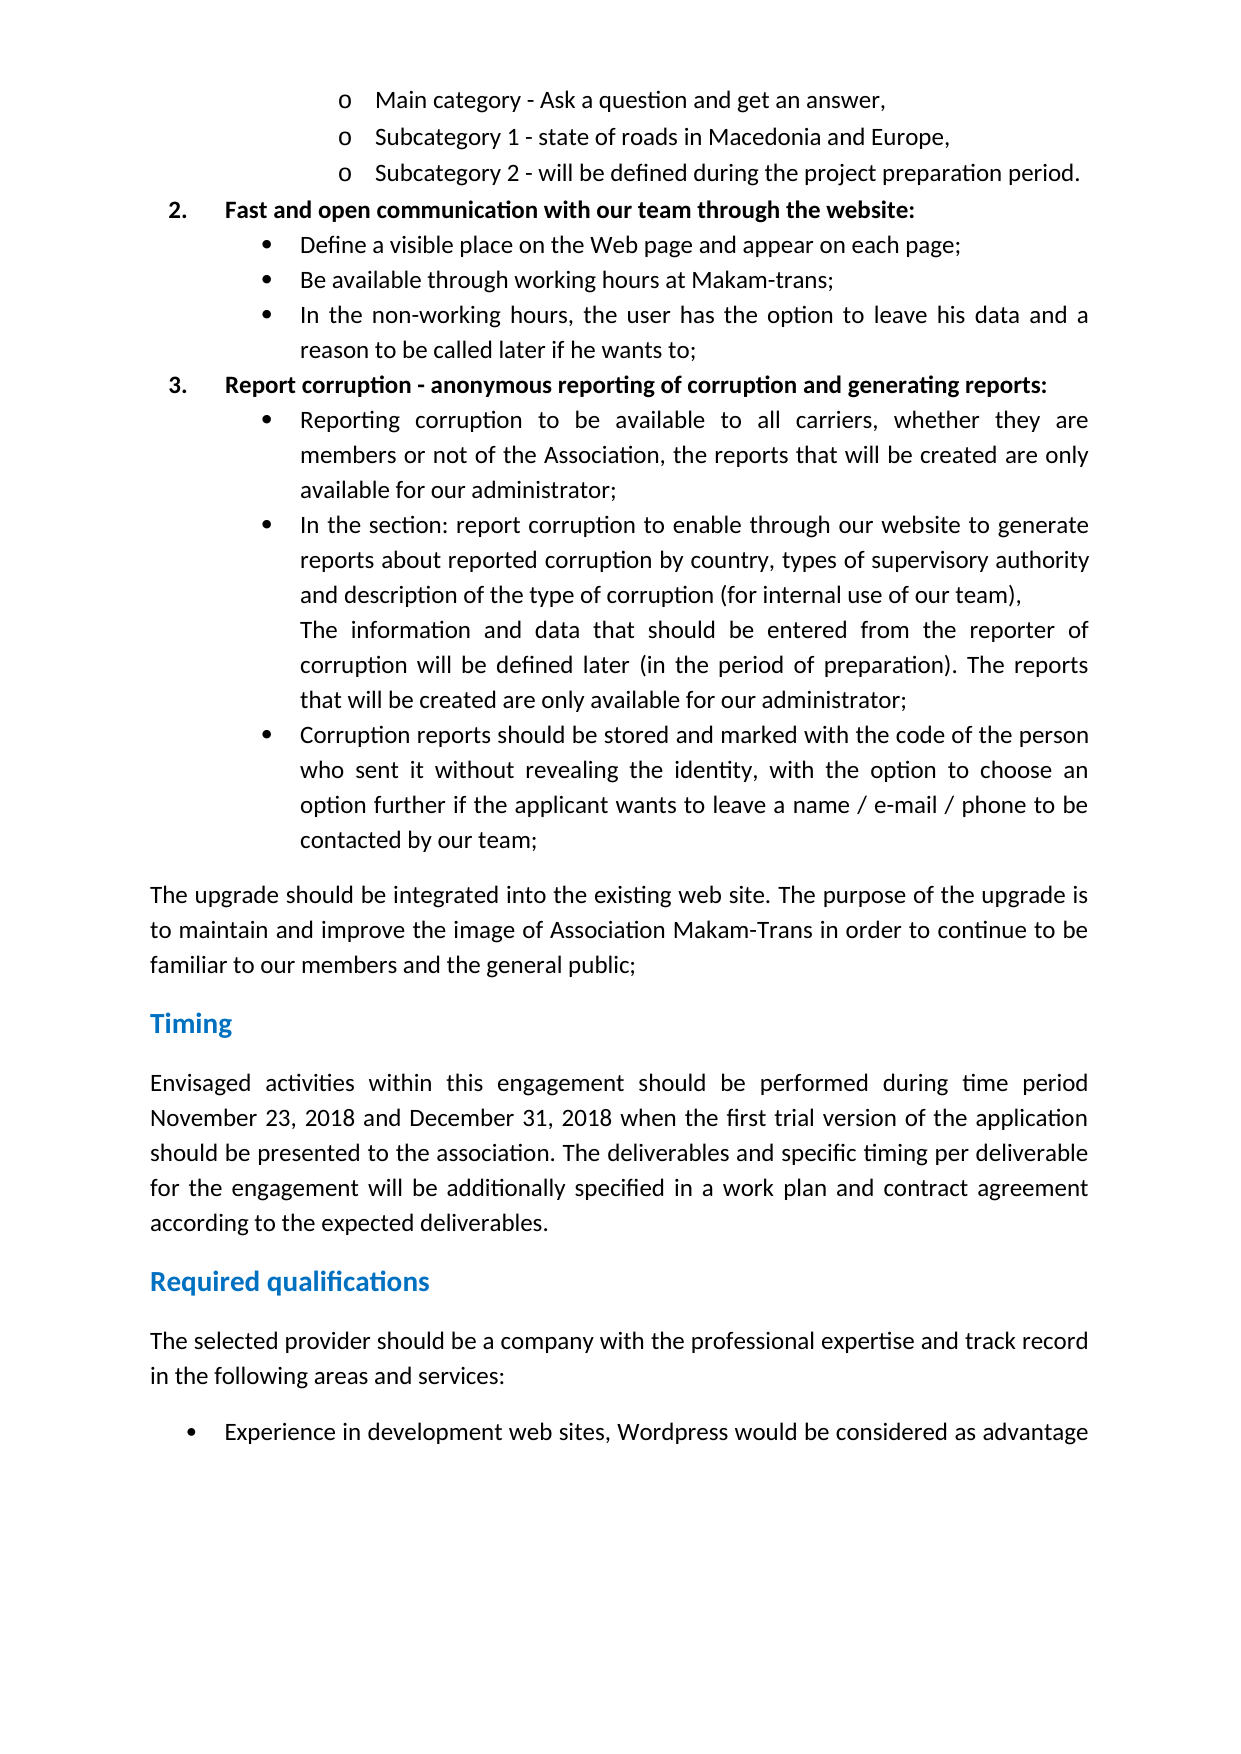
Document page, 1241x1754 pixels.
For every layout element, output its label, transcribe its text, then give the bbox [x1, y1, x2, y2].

text Required qualifications [150, 1263, 1090, 1299]
list Experience in development web sites, Wordpress would be considered as advantage [187, 1416, 1090, 1478]
list Report corruption - anonymous reporting of corruption and generating reports: [187, 369, 1090, 399]
list The information and data that should be entered from the reporter of corruption will be defined later (in the period of preparation). The reports that will be created are only available for our administrator; [300, 614, 1090, 714]
list Reporting corruption to be available to all carriers, whether they are members or not of the Association, the reports that will be created are only available for our administrator; [262, 404, 1090, 504]
list Subcategory 2 - will be defined during the project preparation period. [337, 157, 1090, 189]
text Timing [150, 1005, 1090, 1041]
list Define a visible place on the Web page and appear on each page; [262, 229, 1090, 259]
list Subcategory 1 - state of roads in Macedonia and Europe, [337, 121, 1090, 153]
list Corruption reports should be stored and marked with the code of the person who sent it without revealing the identity, with the option to choose an option further if the applicant wants to leave a name / e-mail / phone to be contacted by our team; [262, 719, 1090, 854]
list Fast and open communication with our team through the website: [187, 194, 1090, 224]
list In the section: report corruption to enable through our website to generate reports about reported corruption by country, types of supervisory authority and description of the type of corruption (for internal use of our team), [262, 509, 1090, 609]
list Be available through working hours at Makam-trans; [262, 264, 1090, 294]
text Envisaged activities within this engagement should be performed during time period November 23, 2018 and December 31, 2018 when the first trial version of the application should be presented to the association. The deliverables and specific timing per deliverable for the engagement will be additionally specified in a work plan and contract agreement according to the expected deliverables. [150, 1067, 1090, 1238]
list In the non-working hours, the user has the option to leave his data and a reason to be called later if he wants to; [262, 299, 1090, 364]
text The upgrade should be integrated into the existing web site. The purpose of the upgrade is to maintain and improve the image of Association Makam-Trans in order to continue to be familiar to our members and the general public; [150, 879, 1090, 980]
list Main category - Ask a question and get an answer, [337, 84, 1090, 116]
text The selected provider should be a company with the professional expertise and track record in the following areas and services: [150, 1325, 1090, 1390]
